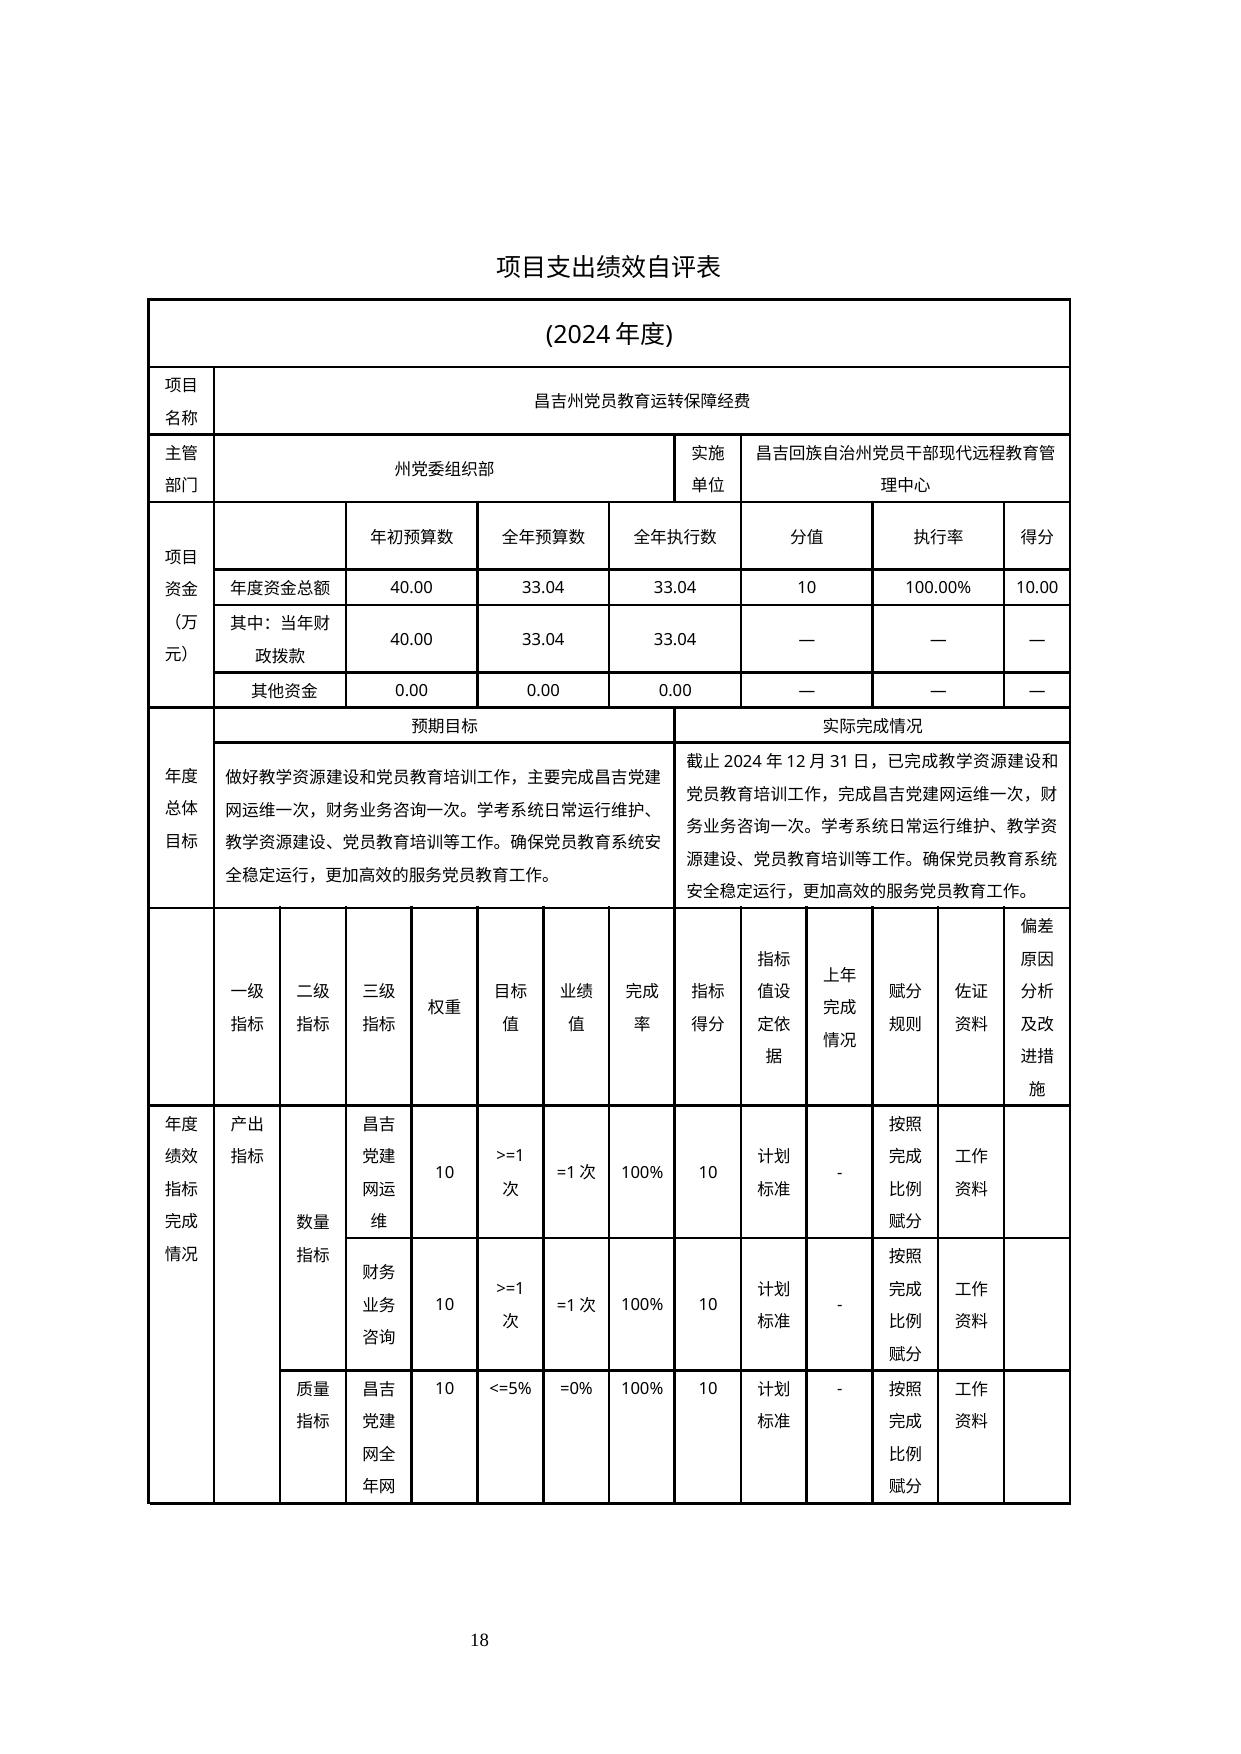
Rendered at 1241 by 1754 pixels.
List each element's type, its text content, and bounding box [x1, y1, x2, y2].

table_cell 33.04 [610, 571, 740, 603]
table_cell 州党委组织部 [215, 436, 673, 501]
table_cell 目标值 [479, 909, 542, 1104]
table_cell 昌吉党建网运维 [347, 1107, 410, 1237]
table_cell 40.00 [347, 606, 476, 671]
table_cell 10 [413, 1239, 476, 1369]
table_cell 做好教学资源建设和党员教育培训工作，主要完成昌吉党建网运维一次，财务业务咨询一次。学考系统日常运行维护、教学资源建设、党员教育培训等工作。确保党员教育系统安全稳定运行，更加高效的服务党员教育工作。 [215, 744, 673, 906]
table_cell 0.00 [479, 674, 608, 706]
table_cell 执行率 [874, 503, 1003, 568]
table_cell 截止2024年12月31日，已完成教学资源建设和党员教育培训工作，完成昌吉党建网运维一次，财务业务咨询一次。学考系统日常运行维护、教学资源建设、党员教育培训等工作。确保党员教育系统安全稳定运行，更加高效的服务党员教育工作。 [676, 744, 1069, 906]
table_cell — [874, 674, 1003, 706]
table_cell 佐证资料 [939, 909, 1003, 1104]
table_cell 昌吉州党员教育运转保障经费 [215, 368, 1069, 433]
table_cell (2024年度) [150, 301, 1069, 366]
table_cell 完成率 [610, 909, 673, 1104]
table_cell 数量指标 [281, 1107, 345, 1369]
table_cell 10 [676, 1239, 740, 1369]
table_cell 得分 [1005, 503, 1069, 568]
table_cell <=5% [479, 1372, 542, 1502]
table_cell 按照完成比例赋分 [874, 1107, 937, 1237]
table_cell 100.00% [874, 571, 1003, 603]
table_cell 计划标准 [742, 1107, 805, 1237]
table_cell 工作资料 [939, 1372, 1003, 1502]
table_cell [215, 503, 345, 568]
table_cell 主管部门 [150, 436, 213, 501]
table_cell 全年执行数 [610, 503, 740, 568]
table_cell - [808, 1107, 871, 1237]
table_cell — [874, 606, 1003, 671]
table_cell 产出指标 [215, 1107, 279, 1502]
table_cell 昌吉党建网全年网络安全事故率 [347, 1372, 410, 1502]
table_cell - [808, 1239, 871, 1369]
table_cell [150, 909, 213, 1104]
table_cell 40.00 [347, 571, 476, 603]
table_cell 年度绩效指标完成情况 [150, 1107, 213, 1502]
table_cell 一级指标 [215, 909, 279, 1104]
table_cell 按照完成比例赋分 [874, 1372, 937, 1502]
table_cell =1次 [545, 1107, 608, 1237]
table_cell 按照完成比例赋分 [874, 1239, 937, 1369]
table_cell 预期目标 [215, 709, 673, 741]
table_cell 33.04 [610, 606, 740, 671]
table_cell 工作资料 [939, 1239, 1003, 1369]
table_cell 年初预算数 [347, 503, 476, 568]
table_cell =1次 [545, 1239, 608, 1369]
table_cell 指标值设定依据 [742, 909, 805, 1104]
table_cell 100% [610, 1107, 673, 1237]
table_cell 33.04 [479, 606, 608, 671]
table_cell 项目名称 [150, 368, 213, 433]
table_cell — [1005, 606, 1069, 671]
table_cell [1005, 1107, 1069, 1237]
table_cell 实施单位 [676, 436, 740, 501]
table_cell >=1次 [479, 1239, 542, 1369]
table_cell 全年预算数 [479, 503, 608, 568]
table_cell 二级指标 [281, 909, 345, 1104]
table_cell 其中：当年财政拨款 [215, 606, 345, 671]
table_cell — [742, 674, 871, 706]
table_cell 偏差原因分析及改进措施 [1005, 909, 1069, 1104]
table_cell 计划标准 [742, 1239, 805, 1369]
table_cell 0.00 [610, 674, 740, 706]
table_cell - [808, 1372, 871, 1502]
table_cell 100% [610, 1239, 673, 1369]
table_cell [1005, 1239, 1069, 1369]
table_cell 0.00 [347, 674, 476, 706]
table_cell [1005, 1372, 1069, 1502]
table_cell — [742, 606, 871, 671]
table_cell 100% [610, 1372, 673, 1502]
table_cell 年度总体目标 [150, 709, 213, 906]
table_cell 分值 [742, 503, 871, 568]
table_cell — [1005, 674, 1069, 706]
table_cell 工作资料 [939, 1107, 1003, 1237]
table_cell >=1次 [479, 1107, 542, 1237]
table_cell 业绩值 [545, 909, 608, 1104]
table_cell 10.00 [1005, 571, 1069, 603]
table_cell 实际完成情况 [676, 709, 1069, 741]
table_cell 年度资金总额 [215, 571, 345, 603]
table_cell 赋分规则 [874, 909, 937, 1104]
table_cell 计划标准 [742, 1372, 805, 1502]
table_cell 10 [413, 1107, 476, 1237]
table_cell 质量指标 [281, 1372, 345, 1502]
table_cell 指标得分 [676, 909, 740, 1104]
table_header 项目支出绩效自评表 [148, 233, 1070, 298]
table_cell 10 [676, 1107, 740, 1237]
table_cell 10 [742, 571, 871, 603]
table_cell 财务业务咨询 [347, 1239, 410, 1369]
table_cell 项目资金（万元） [150, 503, 213, 706]
table_cell 权重 [413, 909, 476, 1104]
table_cell 33.04 [479, 571, 608, 603]
table_cell 昌吉回族自治州党员干部现代远程教育管理中心 [742, 436, 1069, 501]
table_cell =0% [545, 1372, 608, 1502]
table_cell 其他资金 [215, 674, 345, 706]
table_cell 三级指标 [347, 909, 410, 1104]
table_cell 10 [676, 1372, 740, 1502]
table_cell 10 [413, 1372, 476, 1502]
table_cell 上年完成情况 [808, 909, 871, 1104]
